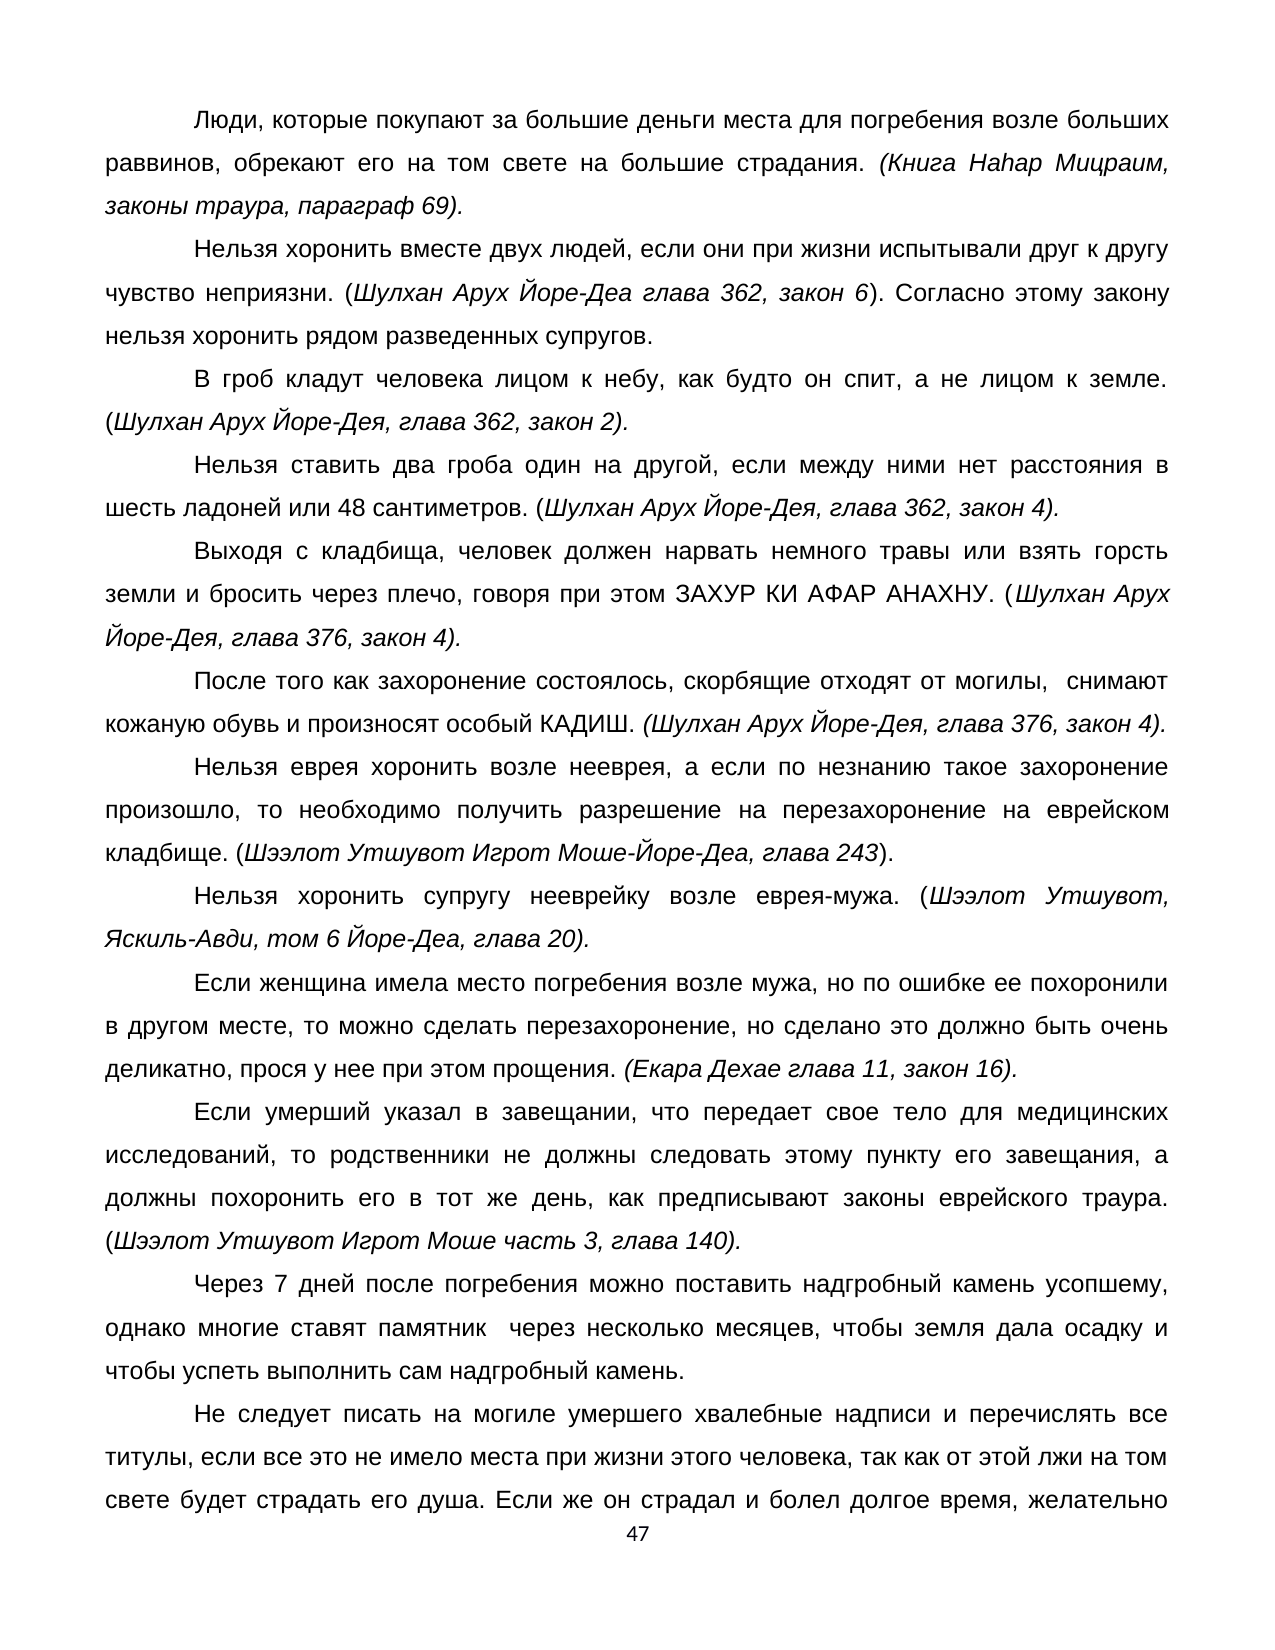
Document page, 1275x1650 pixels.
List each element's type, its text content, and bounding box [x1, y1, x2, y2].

text Нельзя хоронить супругу нееврейку возле еврея-мужа. (Шээлот Утшувот, Яскиль-Авди, том 6 Йоре-Деа, глава 20). [105, 881, 1170, 953]
text Люди, которые покупают за большие деньги места для погребения возле больших раввинов, обрекают его на том свете на большие страдания. (Книга Наhар Мицраим, законы траура, параграф 69). [105, 105, 1170, 220]
text После того как захоронение состоялось, скорбящие отходят от могилы, снимают кожаную обувь и произносят особый КАДИШ. (Шулхан Арух Йоре-Дея, глава 376, закон 4). [105, 666, 1170, 737]
text Через 7 дней после погребения можно поставить надгробный камень усопшему, однако многие ставят памятник через несколько месяцев, чтобы земля дала осадку и чтобы успеть выполнить сам надгробный камень. [105, 1269, 1170, 1384]
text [105, 1399, 1170, 1514]
text Если умерший указал в завещании, что передает свое тело для медицинских исследований, то родственники не должны следовать этому пункту его завещания, а должны похоронить его в тот же день, как предписывают законы еврейского траура. (Шээлот Утшувот Игрот Моше часть 3, глава 140). [105, 1097, 1170, 1255]
text Нельзя ставить два гроба один на другой, если между ними нет расстояния в шесть ладоней или 48 сантиметров. (Шулхан Арух Йоре-Дея, глава 362, закон 4). [105, 450, 1170, 522]
text Если женщина имела место погребения возле мужа, но по ошибке ее похоронили в другом месте, то можно сделать перезахоронение, но сделано это должно быть очень деликатно, прося у нее при этом прощения. (Екара Дехае глава 11, закон 16). [105, 967, 1170, 1082]
text В гроб кладут человека лицом к небу, как будто он спит, а не лицом к земле. (Шулхан Арух Йоре-Дея, глава 362, закон 2). [105, 364, 1170, 436]
text Выходя с кладбища, человек должен нарвать немного травы или взять горсть земли и бросить через плечо, говоря при этом ЗАХУР КИ АФАР АНАХНУ. (Шулхан Арух Йоре-Дея, глава 376, закон 4). [105, 536, 1170, 651]
text Нельзя хоронить вместе двух людей, если они при жизни испытывали друг к другу чувство неприязни. (Шулхан Арух Йоре-Деа глава 362, закон 6). Согласно этому закону нельзя хоронить рядом разведенных супругов. [105, 234, 1170, 349]
text Нельзя еврея хоронить возле нееврея, а если по незнанию такое захоронение произошло, то необходимо получить разрешение на перезахоронение на еврейском кладбище. (Шээлот Утшувот Игрот Моше-Йоре-Деа, глава 243). [105, 752, 1170, 867]
